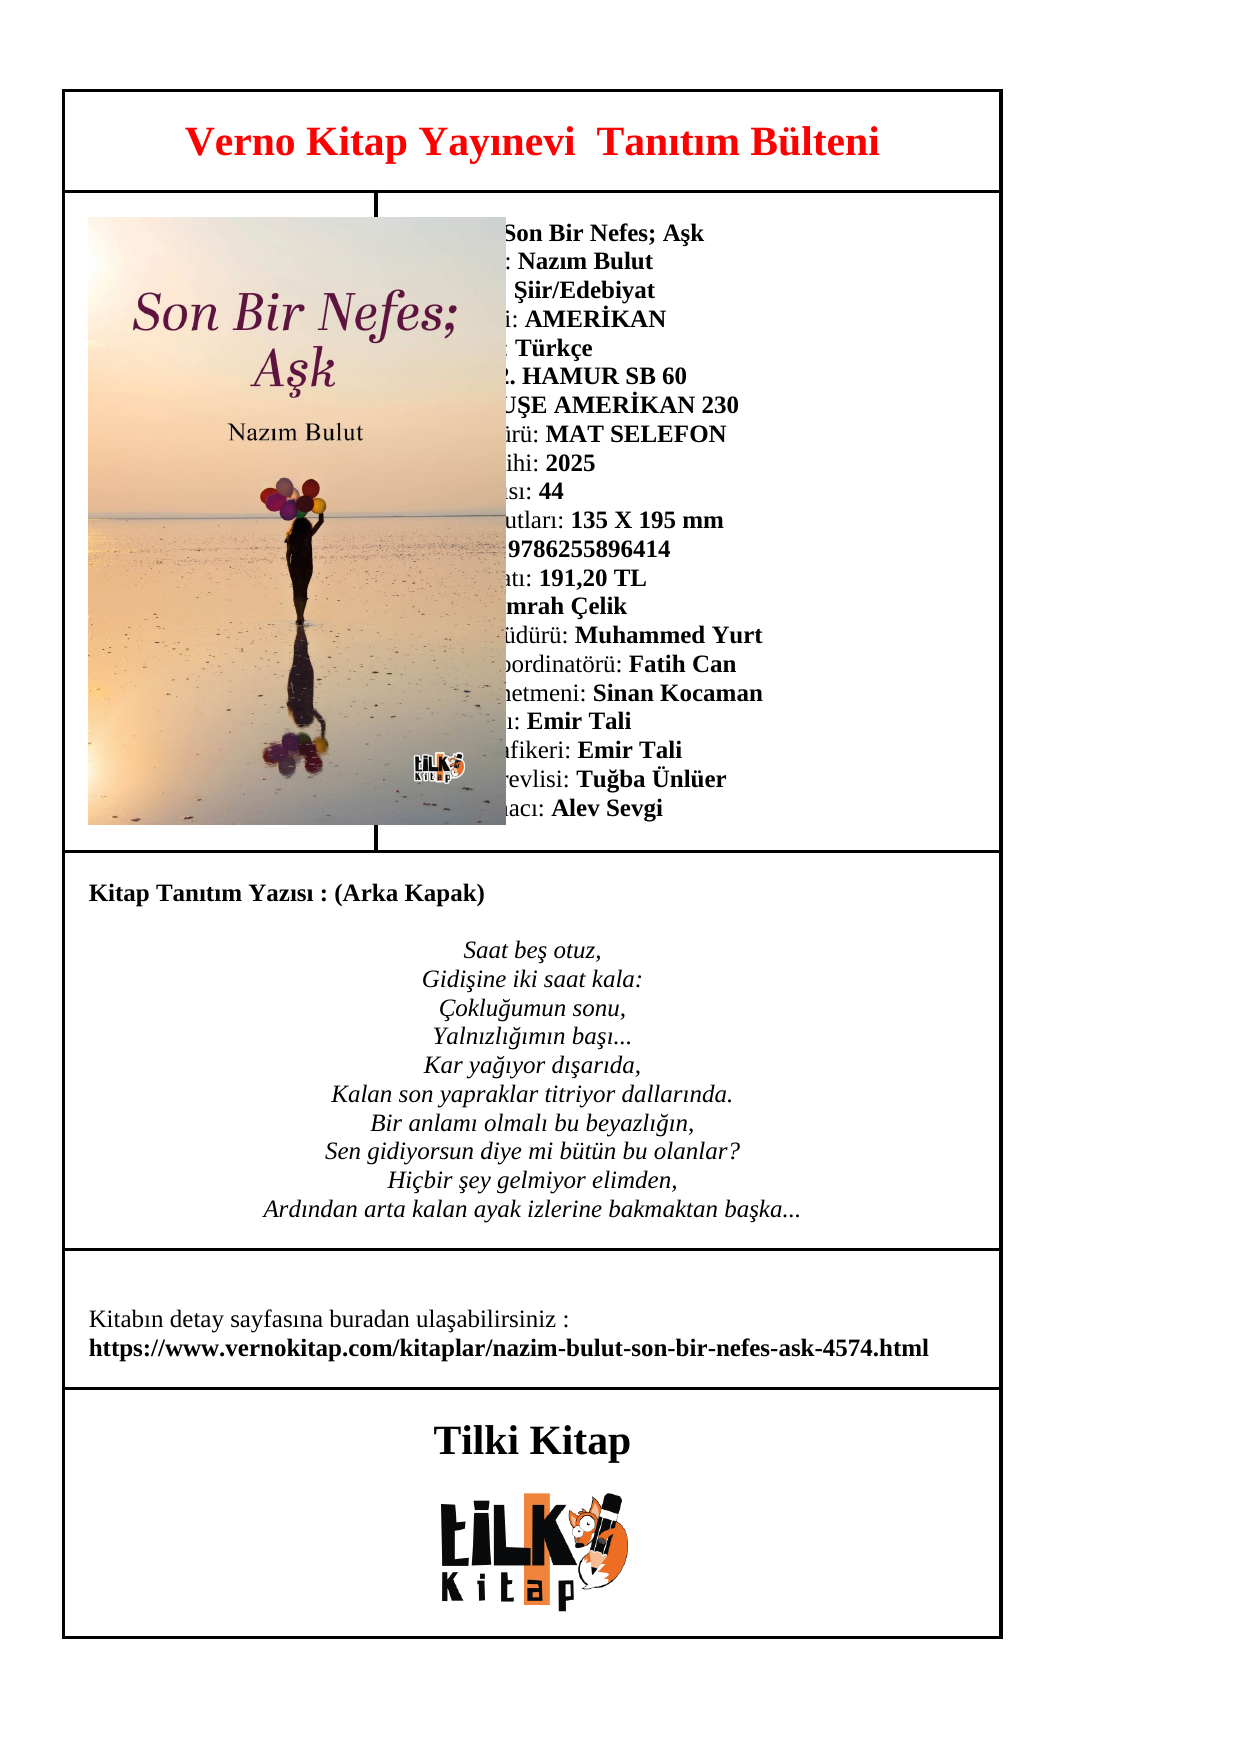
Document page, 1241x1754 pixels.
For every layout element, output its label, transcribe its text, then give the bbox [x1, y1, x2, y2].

picture [88, 217, 506, 825]
table_cell [65, 193, 374, 849]
table_cell Kitabın detay sayfasına buradan ulaşabilirsiniz : https://www.vernokitap.com/kitaplar/nazim-bulut-son-bir-nefes-ask-4574.html [65, 1251, 999, 1387]
table_cell Eser Adı: Son Bir Nefes; Aşk Yazar Adı: Nazım Bulut Tür Serisi: Şiir/Edebiyat Cilt Bilgisi: AMERİKAN Kitap Dili: Türkçe İç Sayfa: 2. HAMUR SB 60 Kapak: KUŞE AMERİKAN 230 Selefon Türü: MAT SELEFON Basım Tarihi: 2025 Sayfa Sayısı: 44 Kitap Boyutları: 135 X 195 mm ISBN No: 9786255896414 Etiket Fiyatı: 191,20 TL Kurucu: Emrah Çelik İşletme Müdürü: Muhammed Yurt İşletme Koordinatörü: Fatih Can Yayın Yönetmeni: Sinan Kocaman Mizanpajcı: Emir Tali Kapak Grafikeri: Emir Tali Editör Görevlisi: Tuğba Ünlüer Son Okumacı: Alev Sevgi [378, 193, 999, 849]
table_cell Tilki Kitap [65, 1390, 999, 1636]
table_header Verno Kitap Yayınevi Tanıtım Bülteni [65, 92, 999, 189]
picture [428, 1491, 637, 1612]
table_cell Kitap Tanıtım Yazısı : (Arka Kapak) Saat beş otuz, Gidişine iki saat kala: Çokluğumun sonu, Yalnızlığımın başı... Kar yağıyor dışarıda, Kalan son yapraklar titriyor dallarında. Bir anlamı olmalı bu beyazlığın, Sen gidiyorsun diye mi bütün bu olanlar? Hiçbir şey gelmiyor elimden, Ardından arta kalan ayak izlerine bakmaktan başka... [65, 853, 999, 1248]
